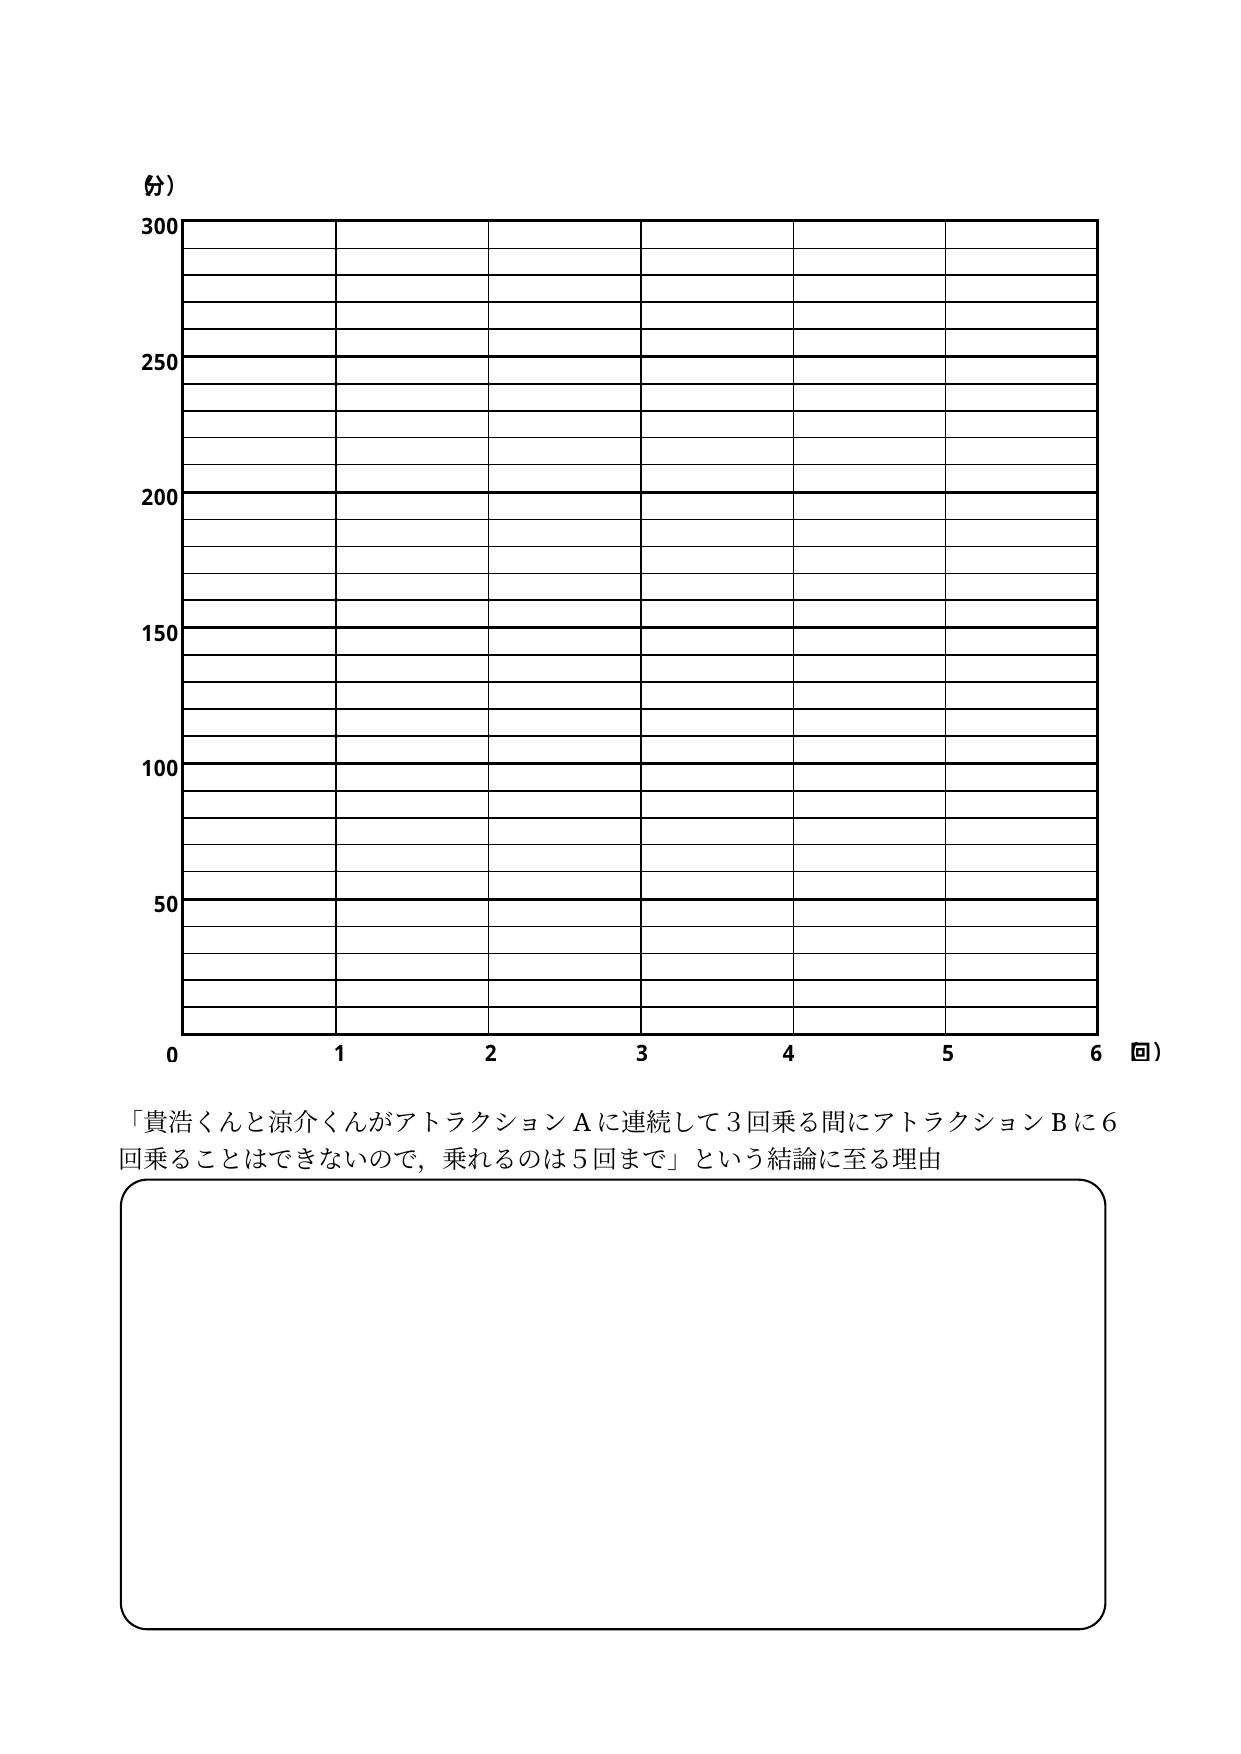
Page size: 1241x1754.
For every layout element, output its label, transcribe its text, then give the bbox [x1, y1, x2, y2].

text 「貴浩くんと涼介くんがアトラクションAに連続して３回乗る間にアトラクションBに６回乗ることはできないので，乗れるのは５回まで」という結論に至る理由 [118, 1102, 1122, 1177]
